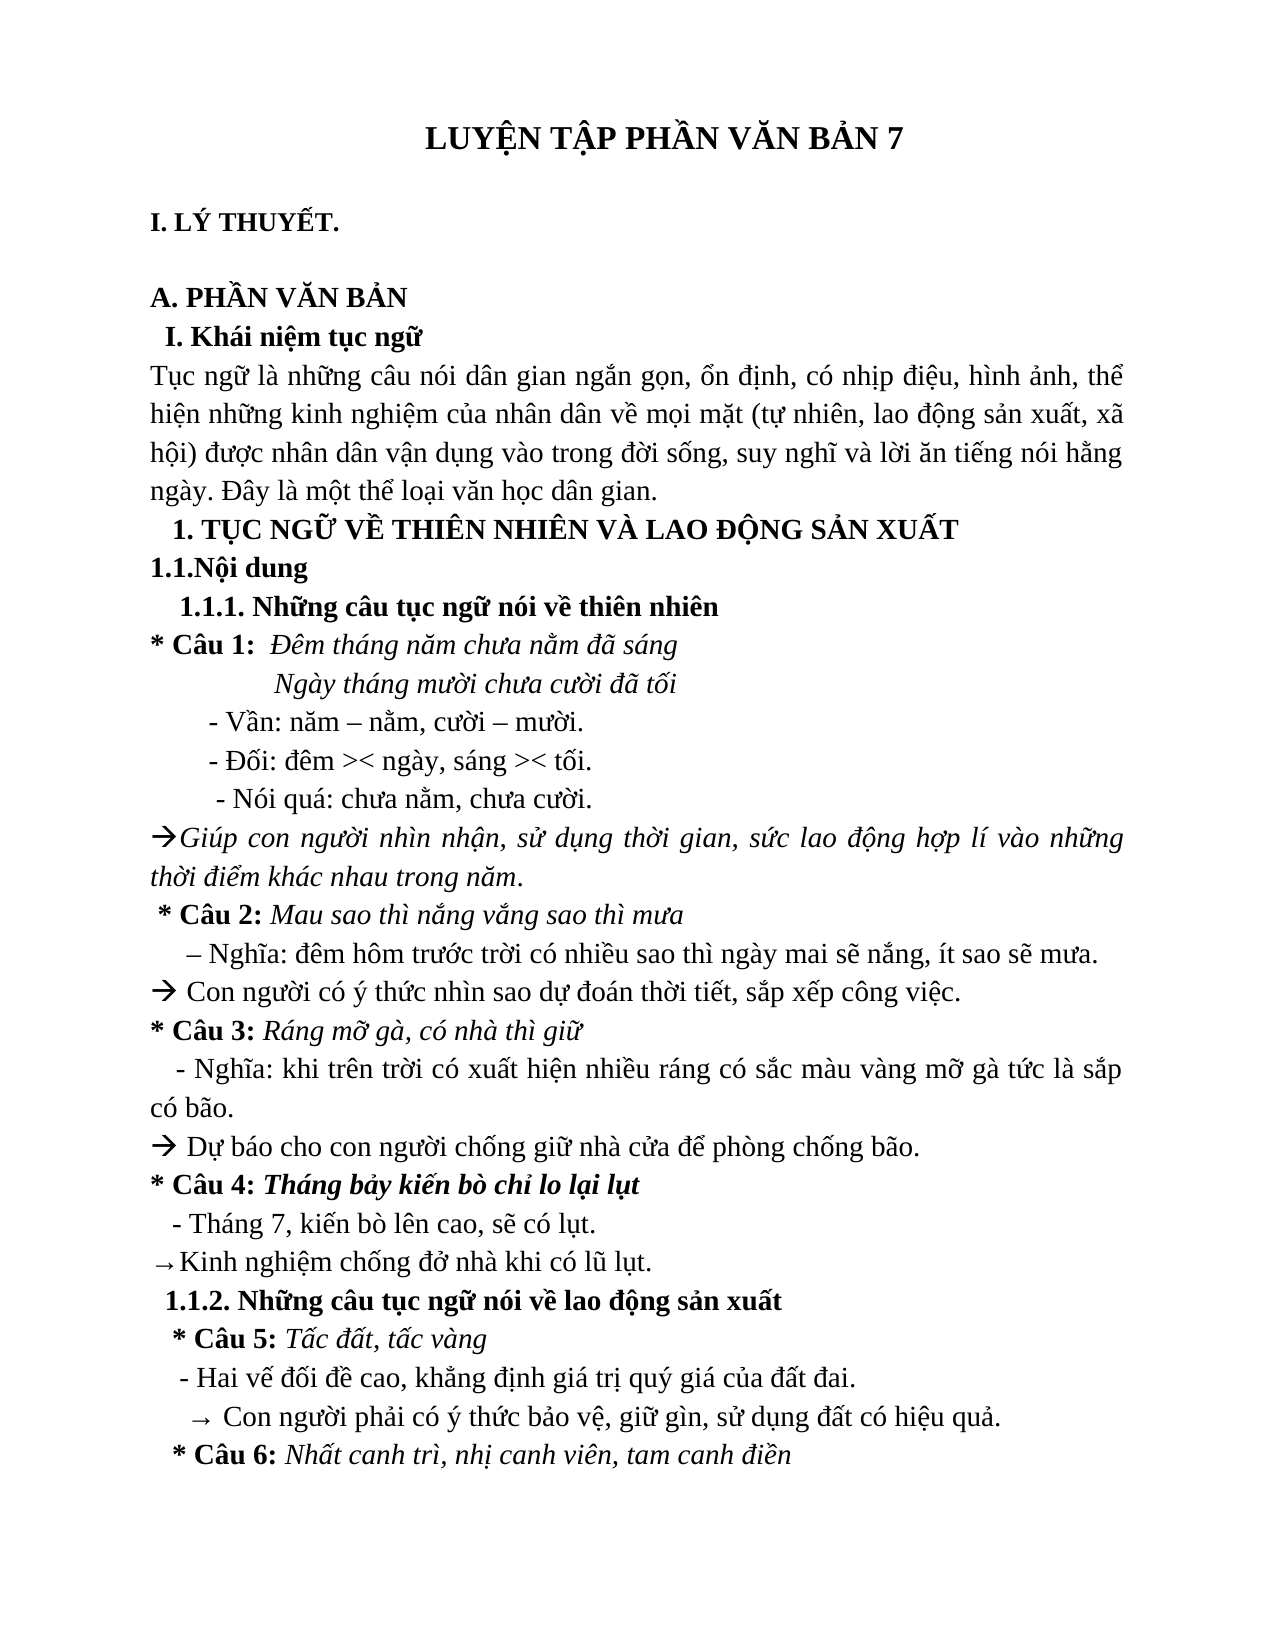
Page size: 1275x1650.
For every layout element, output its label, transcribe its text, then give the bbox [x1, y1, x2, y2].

text → Con người phải có ý thức bảo vệ, giữ gìn, sử dụng đất có hiệu quả. [150, 1399, 1125, 1432]
text * Câu 6: Nhất canh trì, nhị canh viên, tam canh điền [150, 1437, 1125, 1471]
text 1.1.2. Những câu tục ngữ nói về lao động sản xuất [150, 1283, 1125, 1317]
text * Câu 1: Đêm tháng năm chưa nằm đã sáng [150, 627, 1125, 661]
text * Câu 2: Mau sao thì nắng vắng sao thì mưa [150, 897, 1125, 931]
text 1. TỤC NGỮ VỀ THIÊN NHIÊN VÀ LAO ĐỘNG SẢN XUẤT [150, 512, 1125, 545]
text A. PHẦN VĂN BẢN [150, 281, 1125, 314]
text * Câu 3: Ráng mỡ gà, có nhà thì giữ [150, 1013, 1125, 1047]
text * Câu 5: Tấc đất, tấc vàng [150, 1322, 1125, 1355]
text Dự báo cho con người chống giữ nhà cửa để phòng chống bão. [150, 1129, 1125, 1162]
text I. Khái niệm tục ngữ [150, 319, 1125, 353]
text - Nói quá: chưa nằm, chưa cười. [150, 782, 1125, 815]
text - Đối: đêm >< ngày, sáng >< tối. [150, 743, 1125, 777]
text - Nghĩa: khi trên trời có xuất hiện nhiều ráng có sắc màu vàng mỡ gà tức là sắp có bão. [150, 1052, 1125, 1124]
text - Vần: năm – nằm, cười – mười. [150, 704, 1125, 738]
text – Nghĩa: đêm hôm trước trời có nhiều sao thì ngày mai sẽ nắng, ít sao sẽ mưa. [150, 936, 1125, 969]
text - Tháng 7, kiến bò lên cao, sẽ có lụt. [150, 1206, 1125, 1239]
text Ngày tháng mười chưa cười đã tối [150, 666, 1125, 699]
text Con người có ý thức nhìn sao dự đoán thời tiết, sắp xếp công việc. [150, 974, 1125, 1008]
text LUYỆN TẬP PHẦN VĂN BẢN 7 [150, 118, 1125, 157]
text * Câu 4: Tháng bảy kiến bò chỉ lo lại lụt [150, 1167, 1125, 1201]
text Tục ngữ là những câu nói dân gian ngắn gọn, ổn định, có nhịp điệu, hình ảnh, thể hiện những kinh nghiệm của nhân dân về mọi mặt (tự nhiên, lao động sản xuất, xã hội) được nhân dân vận dụng vào trong đời sống, suy nghĩ và lời ăn tiếng nói hằng ngày. Đây là một thể loại văn học dân gian. [150, 358, 1125, 507]
text I. LÝ THUYẾT. [150, 206, 1125, 237]
text 1.1.Nội dung [150, 550, 1125, 584]
text 1.1.1. Những câu tục ngữ nói về thiên nhiên [150, 589, 1125, 622]
text - Hai vế đối đề cao, khẳng định giá trị quý giá của đất đai. [150, 1360, 1125, 1394]
text →Kinh nghiệm chống đở nhà khi có lũ lụt. [150, 1244, 1125, 1278]
text Giúp con người nhìn nhận, sử dụng thời gian, sức lao động hợp lí vào những thời điểm khác nhau trong năm. [150, 820, 1125, 892]
